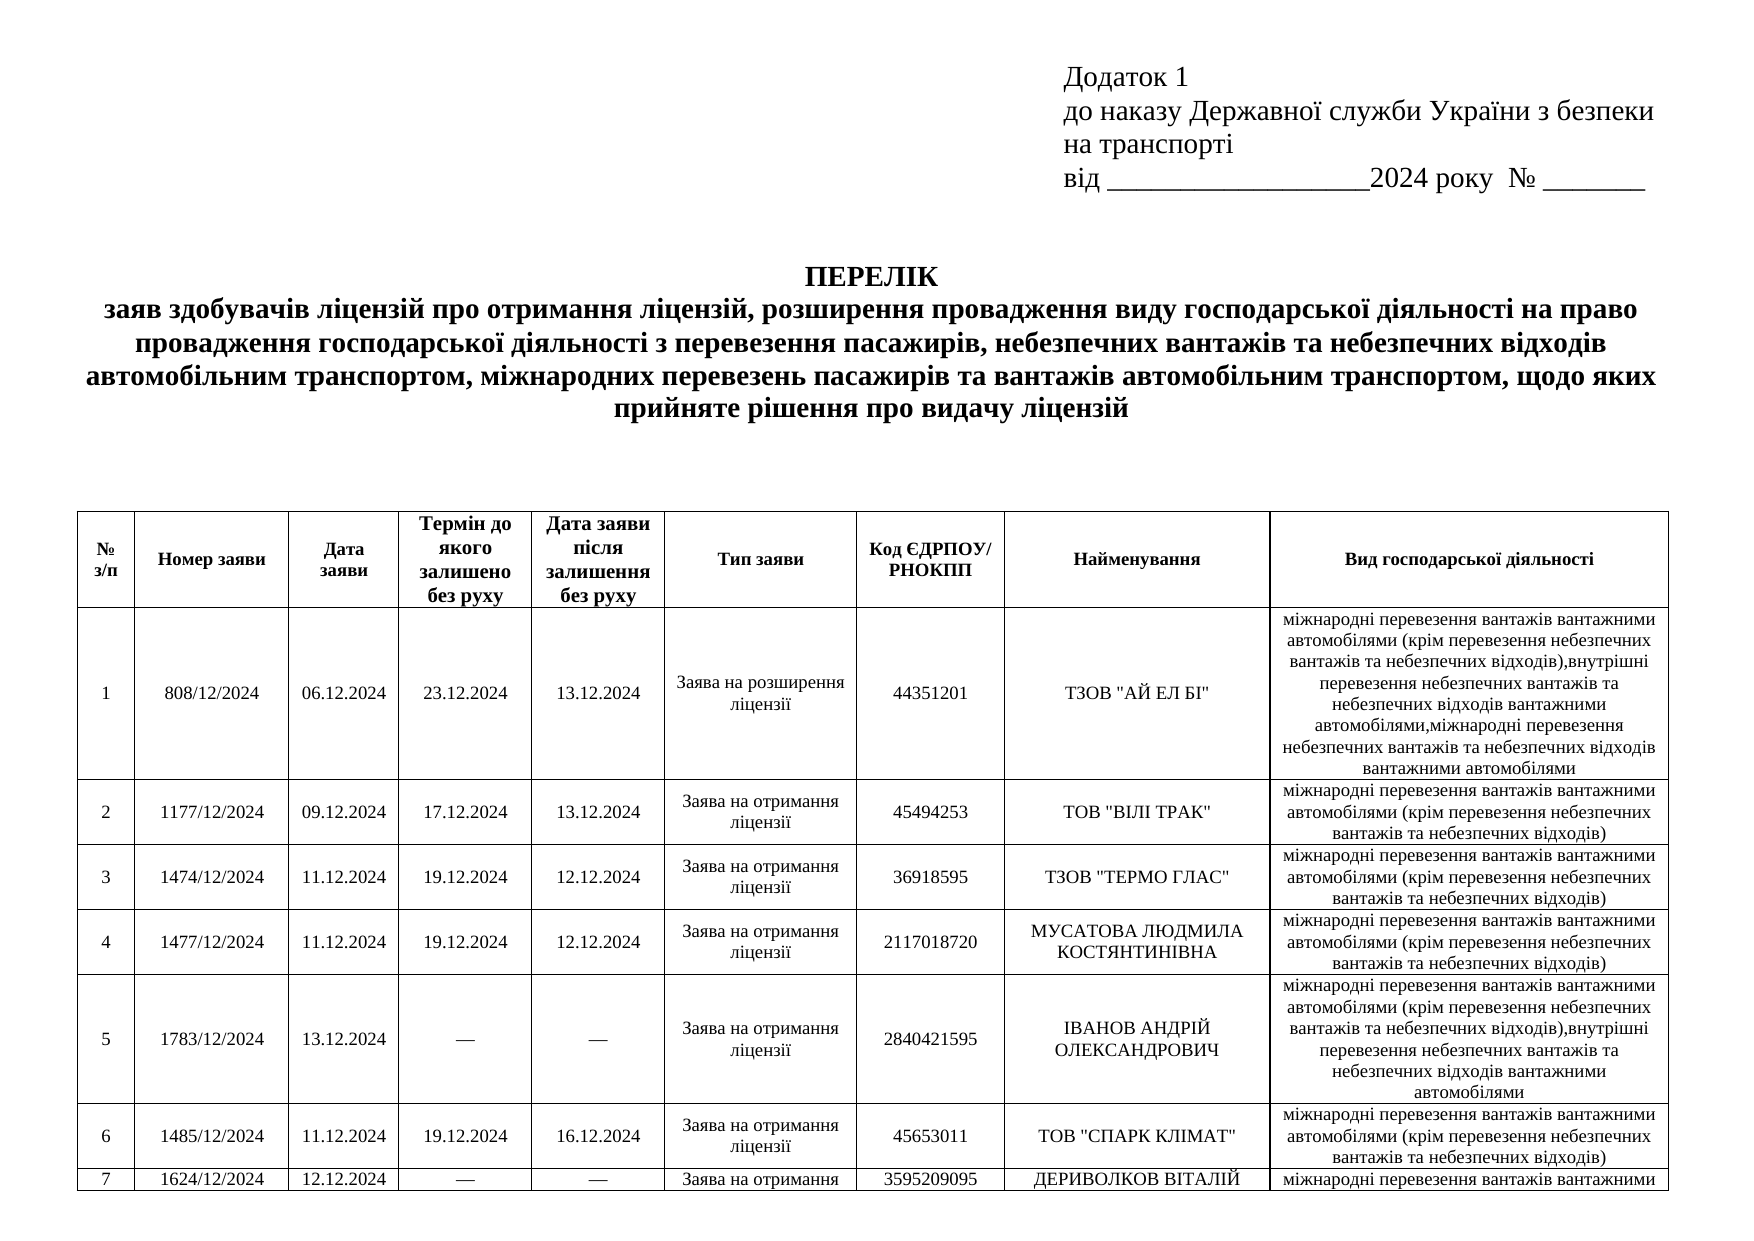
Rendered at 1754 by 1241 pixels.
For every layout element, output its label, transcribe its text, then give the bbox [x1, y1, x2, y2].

table_cell 11.12.2024 [289, 1104, 398, 1168]
table_cell ТЗОВ "АЙ ЕЛ БІ" [1005, 608, 1269, 779]
text заяв здобувачів ліцензій про отримання ліцензій, розширення провадження виду господарської діяльності на право провадження господарської діяльності з перевезення пасажирів, небезпечних вантажів та небезпечних відходів автомобільним транспортом, міжнародних перевезень пасажирів та вантажів автомобільним транспортом, щодо яких прийняте рішення про видачу ліцензій [59, 292, 1683, 424]
table_cell 13.12.2024 [289, 975, 398, 1103]
table_cell — [532, 975, 664, 1103]
table_cell 3 [78, 845, 134, 909]
table_cell 1477/12/2024 [135, 910, 288, 974]
table_cell 11.12.2024 [289, 845, 398, 909]
table_cell ТОВ "СПАРК КЛІМАТ" [1005, 1104, 1269, 1168]
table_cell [1271, 1169, 1668, 1190]
table_header Номер заяви [135, 512, 288, 607]
table_cell 2 [78, 780, 134, 844]
table_cell міжнародні перевезення вантажів вантажними автомобілями (крім перевезення небезпечних вантажів та небезпечних відходів),внутрішні перевезення небезпечних вантажів та небезпечних відходів вантажними автомобілями,міжнародні перевезення небезпечних вантажів та небезпечних відходів вантажними автомобілями [1271, 608, 1668, 779]
table_header Вид господарської діяльності [1271, 512, 1668, 607]
table_cell 45494253 [857, 780, 1004, 844]
table_header Термін до якого залишено без руху [399, 512, 531, 607]
table_header Тип заяви [665, 512, 856, 607]
table_cell міжнародні перевезення вантажів вантажними автомобілями (крім перевезення небезпечних вантажів та небезпечних відходів) [1271, 845, 1668, 909]
table_cell 6 [78, 1104, 134, 1168]
table_cell — [532, 1169, 664, 1190]
text Додаток 1 [1063, 59, 1683, 93]
table_header Найменування [1005, 512, 1269, 607]
table_cell 23.12.2024 [399, 608, 531, 779]
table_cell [665, 1169, 856, 1190]
table_cell Заява на отримання ліцензії [665, 910, 856, 974]
table_cell ТЗОВ "ТЕРМО ГЛАС" [1005, 845, 1269, 909]
table_cell 1474/12/2024 [135, 845, 288, 909]
table_cell 11.12.2024 [289, 910, 398, 974]
table_cell 2840421595 [857, 975, 1004, 1103]
table_cell 16.12.2024 [532, 1104, 664, 1168]
text від __________________2024 року № _______ [1063, 160, 1683, 193]
table_cell міжнародні перевезення вантажів вантажними автомобілями (крім перевезення небезпечних вантажів та небезпечних відходів) [1271, 780, 1668, 844]
table_cell МУСАТОВА ЛЮДМИЛА КОСТЯНТИНІВНА [1005, 910, 1269, 974]
table_cell 17.12.2024 [399, 780, 531, 844]
table_cell 1485/12/2024 [135, 1104, 288, 1168]
table_cell Заява на отримання ліцензії [665, 975, 856, 1103]
table_header № з/п [78, 512, 134, 607]
table_cell Заява на розширення ліцензії [665, 608, 856, 779]
table_cell 12.12.2024 [532, 845, 664, 909]
table_cell 06.12.2024 [289, 608, 398, 779]
table_cell 7 [78, 1169, 134, 1190]
table_cell Заява на отримання ліцензії [665, 780, 856, 844]
table_cell міжнародні перевезення вантажів вантажними автомобілями (крім перевезення небезпечних вантажів та небезпечних відходів),внутрішні перевезення небезпечних вантажів та небезпечних відходів вантажними автомобілями [1271, 975, 1668, 1103]
table_cell 12.12.2024 [532, 910, 664, 974]
table_cell ТОВ "ВІЛІ ТРАК" [1005, 780, 1269, 844]
table_cell 19.12.2024 [399, 1104, 531, 1168]
table_header Дата заяви після залишення без руху [532, 512, 664, 607]
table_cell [1005, 1169, 1269, 1190]
table_cell 1177/12/2024 [135, 780, 288, 844]
table_cell 3595209095 [857, 1169, 1004, 1190]
text до наказу Державної служби України з безпеки на транспорті [1063, 93, 1683, 160]
table_cell 2117018720 [857, 910, 1004, 974]
table_cell 1 [78, 608, 134, 779]
table_cell 13.12.2024 [532, 608, 664, 779]
table_header Дата заяви [289, 512, 398, 607]
table_cell 12.12.2024 [289, 1169, 398, 1190]
table_cell 45653011 [857, 1104, 1004, 1168]
table_cell Заява на отримання ліцензії [665, 845, 856, 909]
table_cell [665, 1104, 856, 1168]
table_cell 36918595 [857, 845, 1004, 909]
table_cell 1783/12/2024 [135, 975, 288, 1103]
table_cell — [399, 975, 531, 1103]
table_cell 44351201 [857, 608, 1004, 779]
table_cell 808/12/2024 [135, 608, 288, 779]
table_cell 13.12.2024 [532, 780, 664, 844]
table_cell міжнародні перевезення вантажів вантажними автомобілями (крім перевезення небезпечних вантажів та небезпечних відходів) [1271, 910, 1668, 974]
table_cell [1271, 1104, 1668, 1168]
table_cell 19.12.2024 [399, 845, 531, 909]
table_cell ІВАНОВ АНДРІЙ ОЛЕКСАНДРОВИЧ [1005, 975, 1269, 1103]
table_header Код ЄДРПОУ/ РНОКПП [857, 512, 1004, 607]
table_cell 5 [78, 975, 134, 1103]
table_cell 09.12.2024 [289, 780, 398, 844]
table_cell 19.12.2024 [399, 910, 531, 974]
table_cell 1624/12/2024 [135, 1169, 288, 1190]
table_cell — [399, 1169, 531, 1190]
text ПЕРЕЛІК [59, 260, 1683, 292]
table_cell 4 [78, 910, 134, 974]
